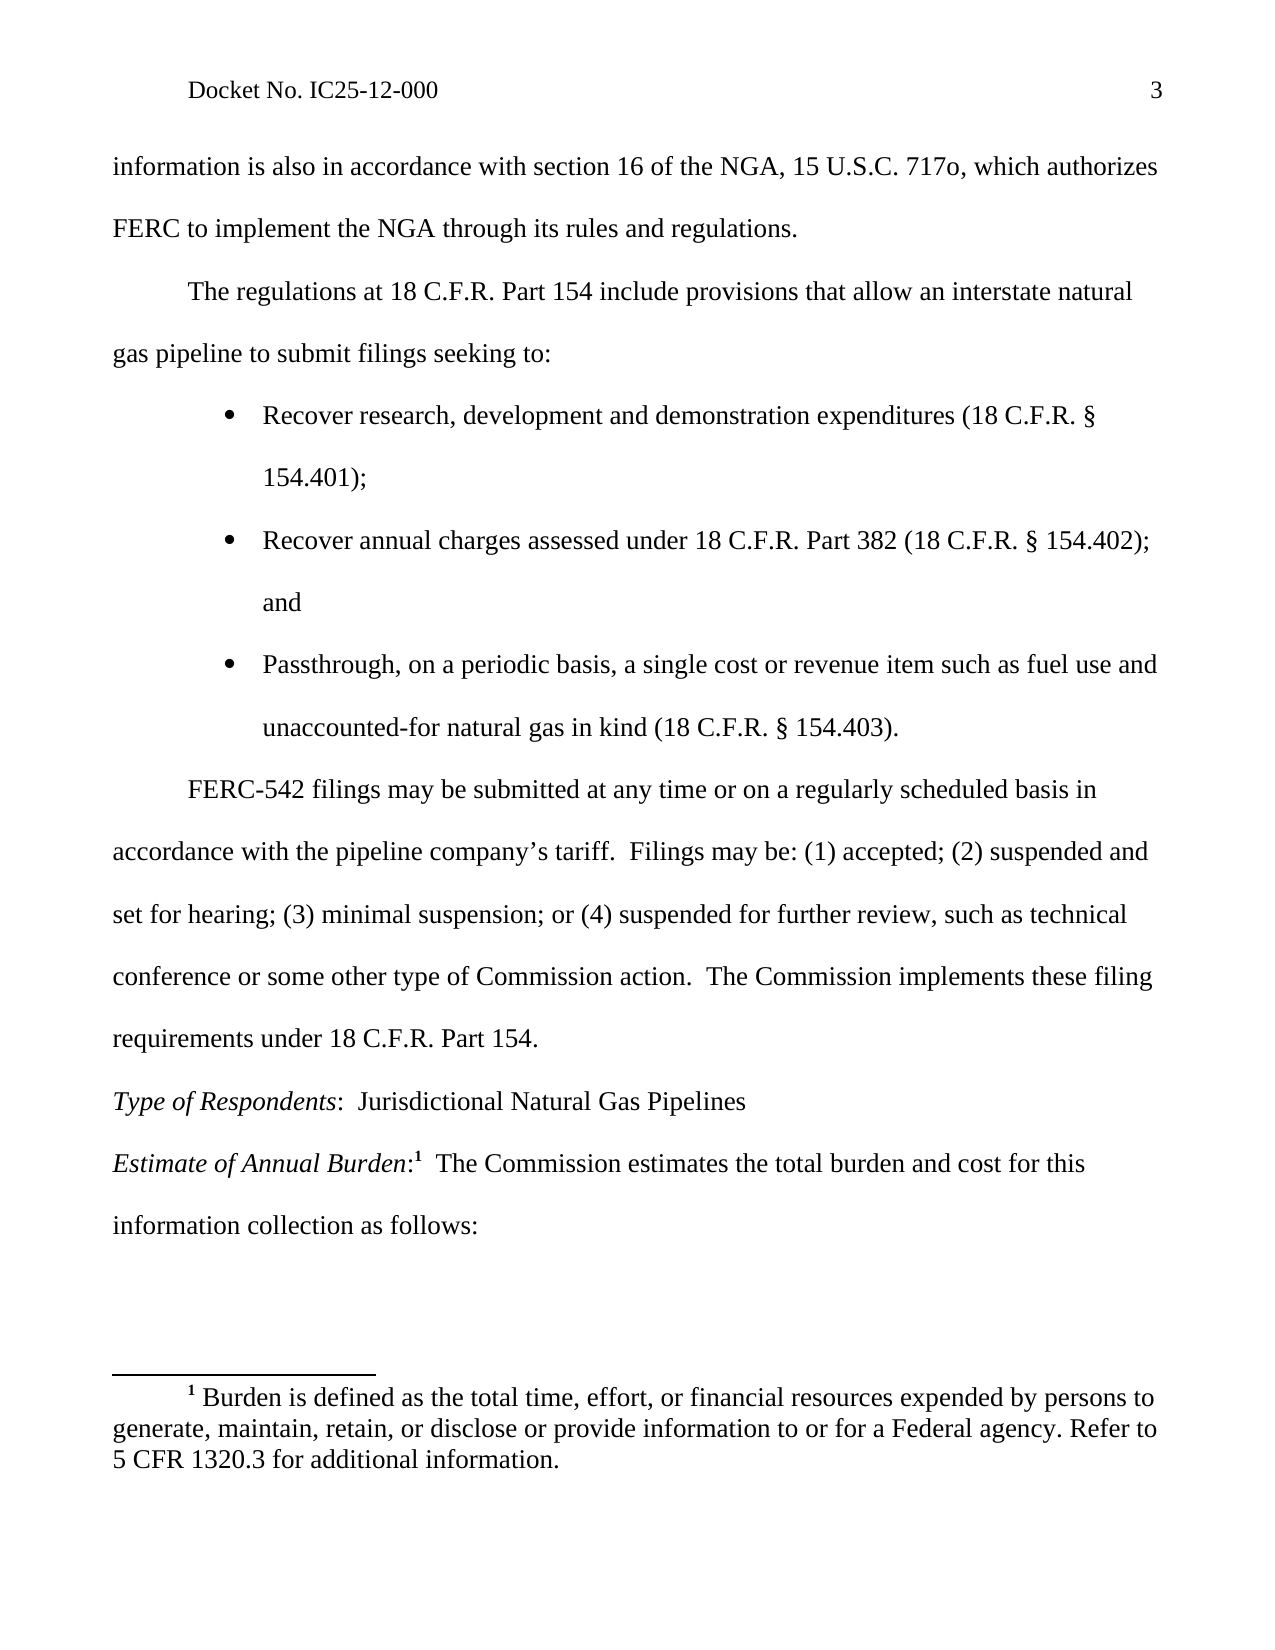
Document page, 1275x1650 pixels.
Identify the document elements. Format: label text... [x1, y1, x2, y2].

text The regulations at 18 C.F.R. Part 154 include provisions that allow an interstate natural gas pipeline to submit filings seeking to: [112, 274, 1162, 368]
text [112, 150, 1162, 243]
list Recover annual charges assessed under 18 C.F.R. Part 382 (18 C.F.R. § 154.402); and [225, 524, 1162, 617]
text FERC-542 filings may be submitted at any time or on a regularly scheduled basis in accordance with the pipeline company’s tariff. Filings may be: (1) accepted; (2) suspended and set for hearing; (3) minimal suspension; or (4) suspended for further review, such as technical conference or some other type of Commission action. The Commission implements these filing requirements under 18 C.F.R. Part 154. [112, 773, 1162, 1053]
list Recover research, development and demonstration expenditures (18 C.F.R. § 154.401); [225, 399, 1162, 493]
text Estimate of Annual Burden: The Commission estimates the total burden and cost for this information collection as follows: [112, 1147, 1162, 1240]
text Type of Respondents: Jurisdictional Natural Gas Pipelines [112, 1085, 1162, 1116]
list Passthrough, on a periodic basis, a single cost or revenue item such as fuel use and unaccounted-for natural gas in kind (18 C.F.R. § 154.403). [225, 648, 1162, 742]
